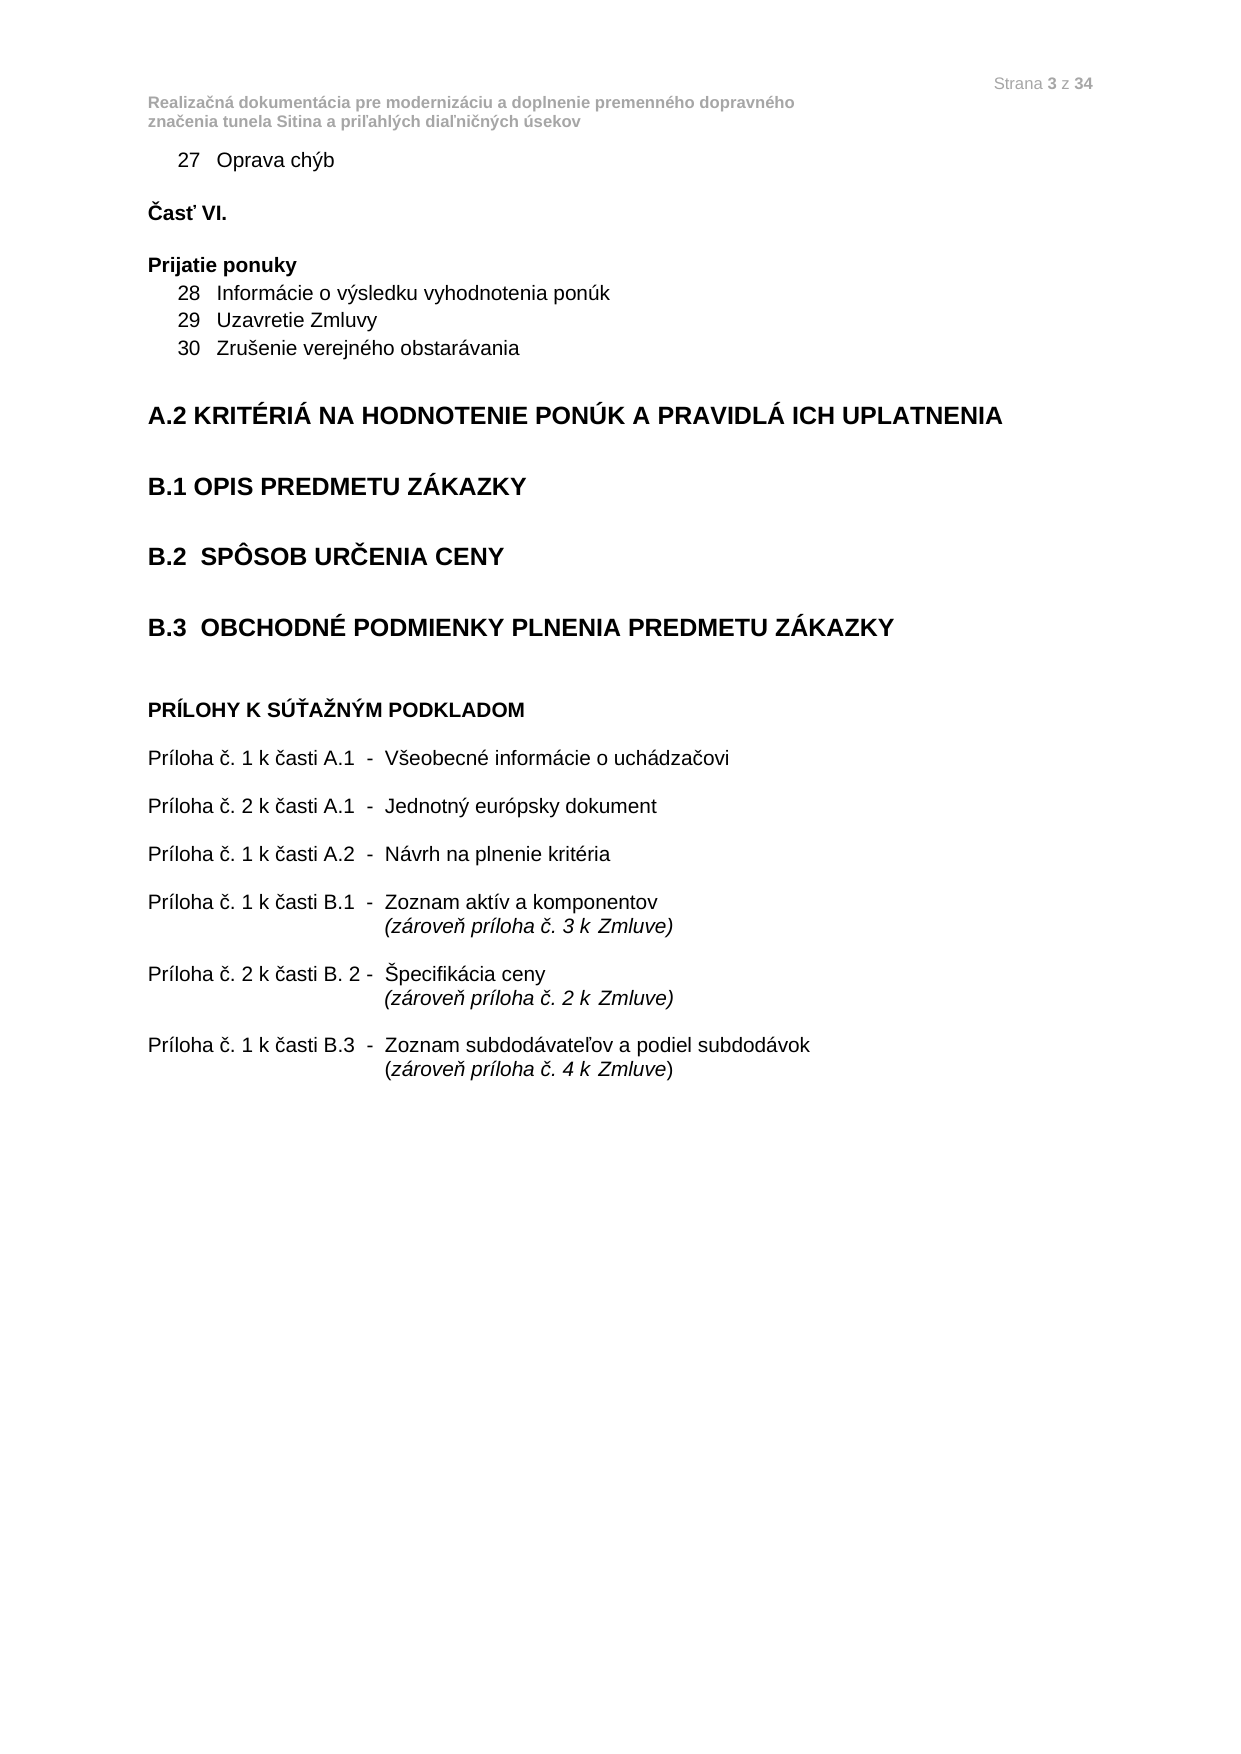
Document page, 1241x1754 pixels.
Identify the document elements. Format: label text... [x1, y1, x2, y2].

text (zároveň príloha č. 4 k Zmluve) [148, 1057, 1093, 1081]
text 30 Zrušenie verejného obstarávania [177, 336, 1093, 360]
text 28 Informácie o výsledku vyhodnotenia ponúk [177, 280, 1093, 304]
text Príloha č. 1 k časti A.1 - Všeobecné informácie o uchádzačovi [148, 746, 1093, 770]
text (zároveň príloha č. 3 k Zmluve) [148, 913, 1093, 937]
text Príloha č. 2 k časti A.1 - Jednotný európsky dokument [148, 794, 1093, 818]
text B.1 OPIS PREDMETU ZÁKAZKY [148, 472, 1093, 501]
text Príloha č. 1 k časti B.3 - Zoznam subdodávateľov a podiel subdodávok [148, 1033, 1093, 1057]
text 29 Uzavretie Zmluvy [177, 308, 1093, 332]
text (zároveň príloha č. 2 k Zmluve) [148, 985, 1093, 1009]
text A.2 KritériÁ na hodnotenie ponúk a PRAVIDLÁ ich uplatnenia [148, 401, 1093, 430]
text Prijatie ponuky [148, 253, 1093, 277]
text B.2 SPÔSOB URČENIA CENY [148, 542, 1093, 571]
text 27 Oprava chýb [177, 148, 1093, 172]
text Príloha č. 1 k časti A.2 - Návrh na plnenie kritéria [148, 842, 1093, 866]
text Príloha č. 2 k časti B. 2 - Špecifikácia ceny [148, 961, 1093, 985]
text B.3 OBCHODNÉ PODMIENKY plneNIA PREDMETU ZÁKAZKY [148, 613, 1093, 642]
text Príloha č. 1 k časti B.1 - Zoznam aktív a komponentov [148, 889, 1093, 913]
text Časť VI. [148, 200, 1093, 224]
text PRÍLOHY K SÚŤAŽNÝM PODKLADOM [148, 698, 1093, 722]
